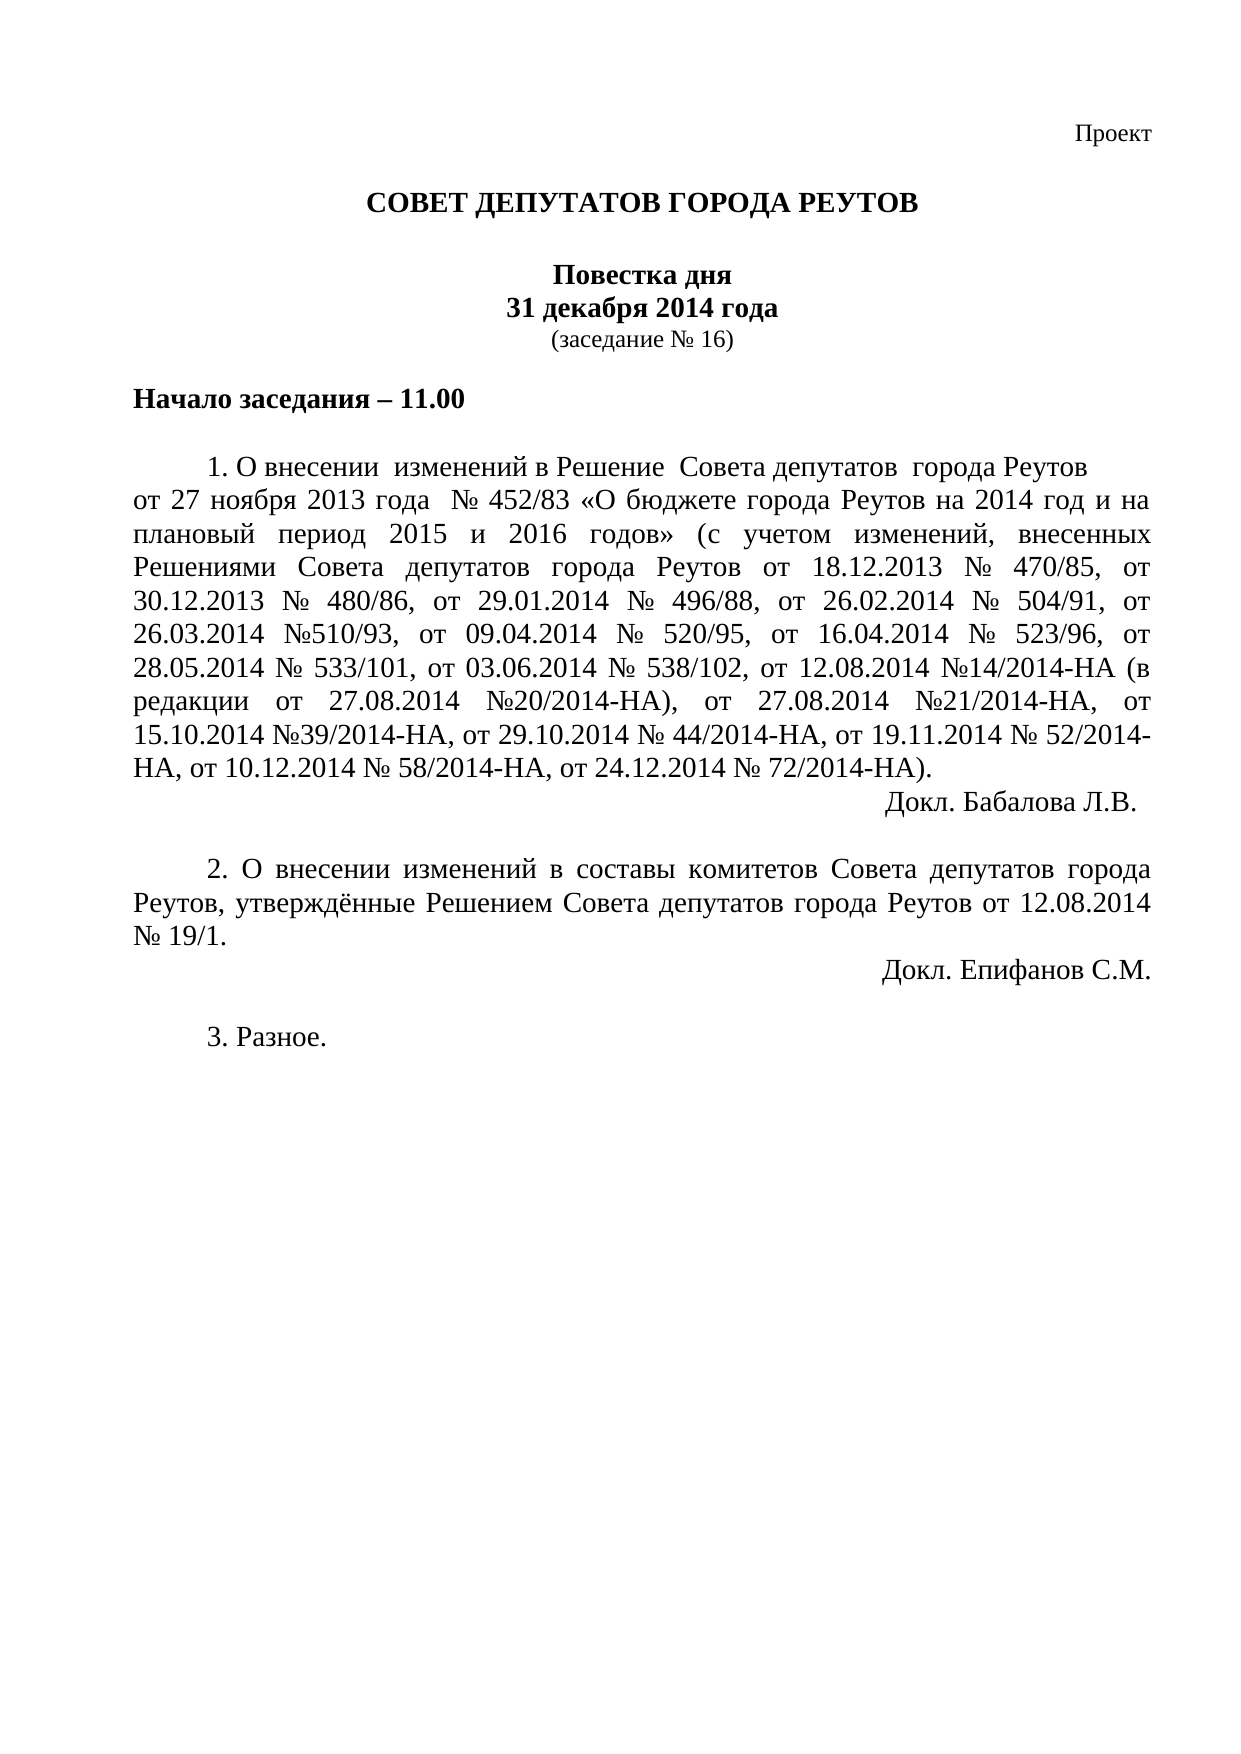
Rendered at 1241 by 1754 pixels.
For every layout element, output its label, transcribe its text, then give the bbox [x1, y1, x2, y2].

text СОВЕТ ДЕПУТАТОВ ГОРОДА РЕУТОВ [133, 185, 1152, 219]
text Начало заседания – 11.00 [133, 382, 1152, 415]
text Повестка дня [133, 257, 1152, 291]
text (заседание № 16) [133, 324, 1152, 353]
text от 27 ноября 2013 года № 452/83 «О бюджете города Реутов на 2014 год и на плановый период 2015 и 2016 годов» (c учетом изменений, внесенных Решениями Совета депутатов города Реутов от 18.12.2013 № 470/85, от 30.12.2013 № 480/86, от 29.01.2014 № 496/88, от 26.02.2014 № 504/91, от 26.03.2014 №510/93, от 09.04.2014 № 520/95, от 16.04.2014 № 523/96, от 28.05.2014 № 533/101, от 03.06.2014 № 538/102, от 12.08.2014 №14/2014-НА (в редакции от 27.08.2014 №20/2014-НА), от 27.08.2014 №21/2014-НА, от 15.10.2014 №39/2014-НА, от 29.10.2014 № 44/2014-НА, от 19.11.2014 № 52/2014-НА, от 10.12.2014 № 58/2014-НА, от 24.12.2014 № 72/2014-НА). [133, 482, 1152, 784]
text 1. О внесении изменений в Решение Совета депутатов города Реутов [133, 449, 1152, 482]
text Докл. Епифанов С.М. [133, 952, 1152, 985]
text 3. Разное. [133, 1019, 1152, 1052]
text Докл. Бабалова Л.В. [133, 784, 1152, 818]
text 2. О внесении изменений в составы комитетов Совета депутатов города Реутов, утверждённые Решением Совета депутатов города Реутов от 12.08.2014 № 19/1. [133, 851, 1152, 952]
text 31 декабря 2014 года [133, 291, 1152, 324]
text Проект [133, 118, 1152, 147]
